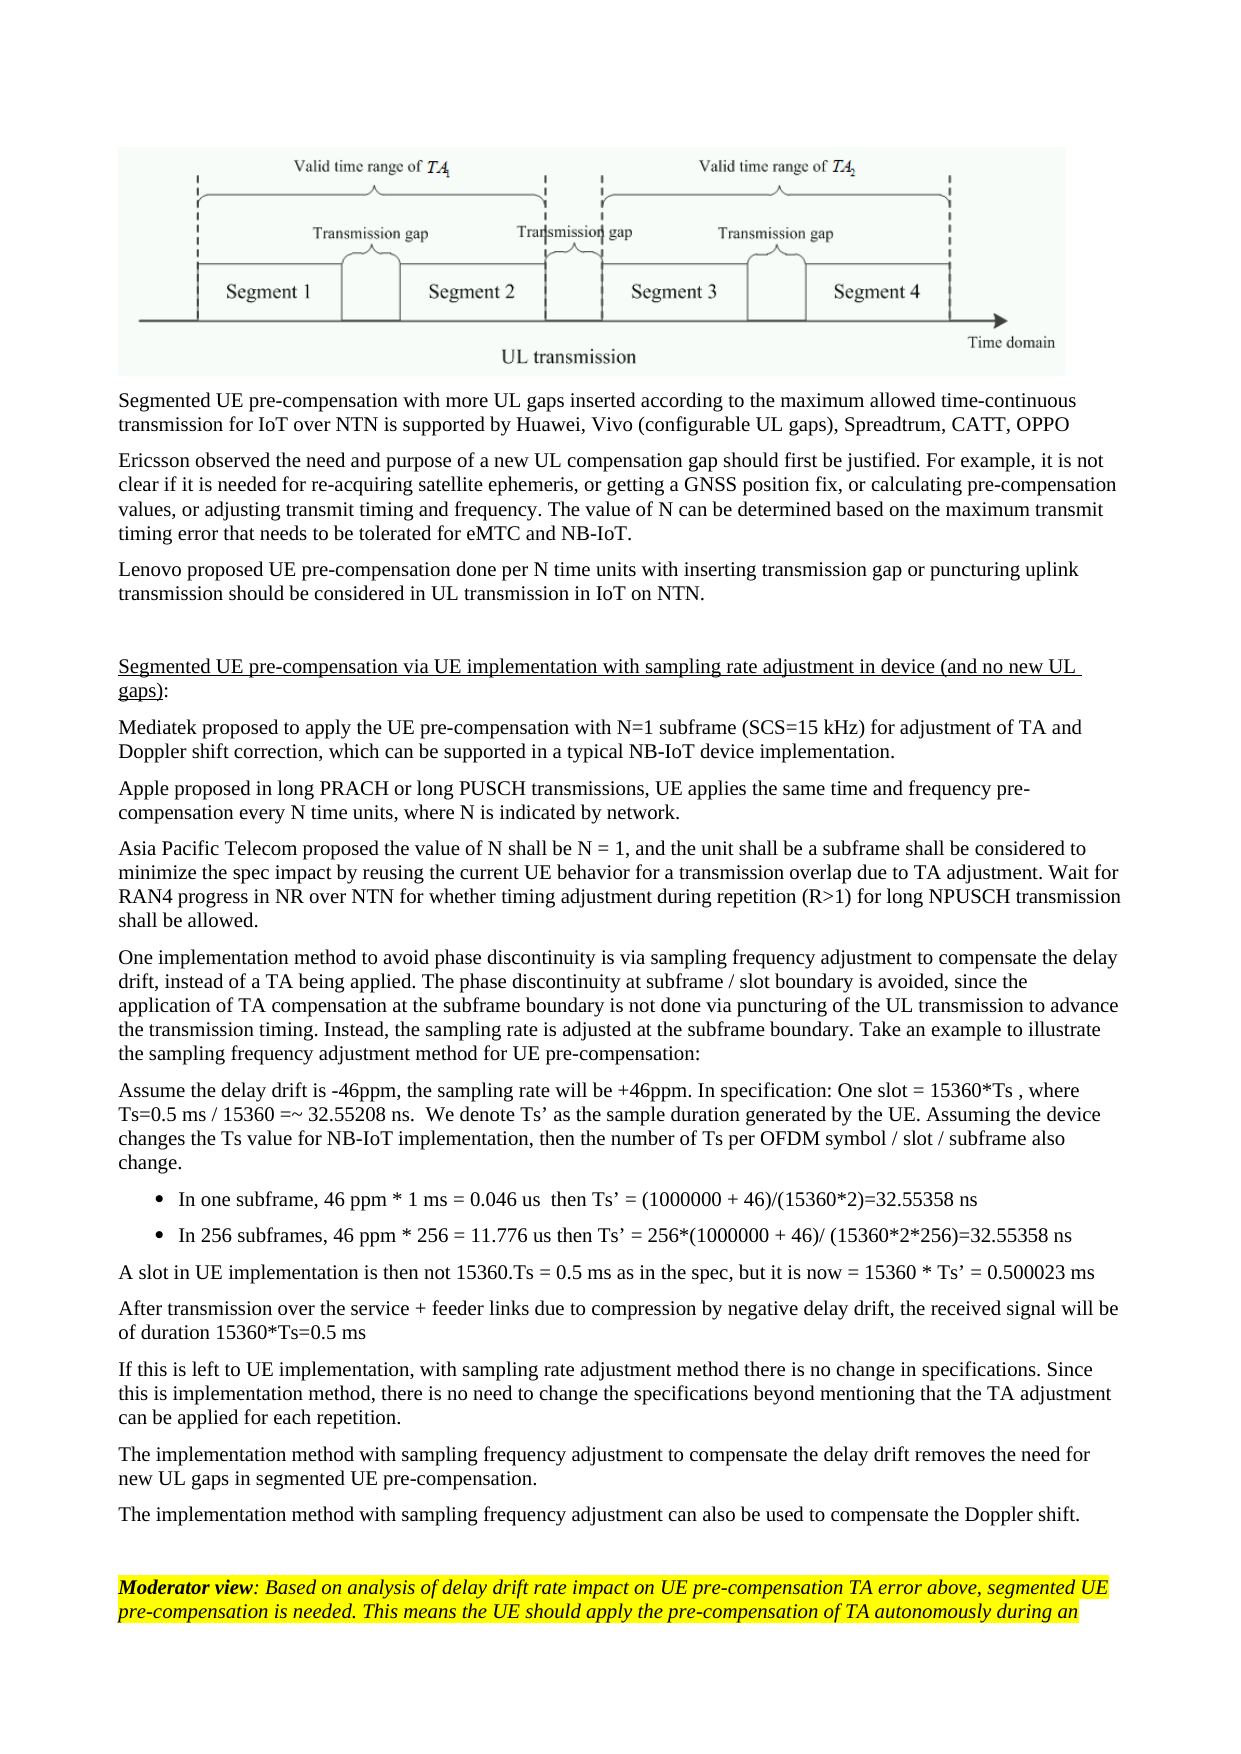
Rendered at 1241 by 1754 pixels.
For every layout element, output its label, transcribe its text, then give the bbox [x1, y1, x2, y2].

list In one subframe, 46 ppm * 1 ms = 0.046 us then Ts’ = (1000000 + 46)/(15360*2)=32.55358 ns [156, 1186, 1122, 1211]
text Segmented UE pre-compensation with more UL gaps inserted according to the maximum allowed time-continuous transmission for IoT over NTN is supported by Huawei, Vivo (configurable UL gaps), Spreadtrum, CATT, OPPO [118, 388, 1122, 436]
text One implementation method to avoid phase discontinuity is via sampling frequency adjustment to compensate the delay drift, instead of a TA being applied. The phase discontinuity at subframe / slot boundary is avoided, since the application of TA compensation at the subframe boundary is not done via puncturing of the UL transmission to advance the transmission timing. Instead, the sampling rate is adjusted at the subframe boundary. Take an example to illustrate the sampling frequency adjustment method for UE pre-compensation: [118, 945, 1122, 1065]
text Assume the delay drift is -46ppm, the sampling rate will be +46ppm. In specification: One slot = 15360*Ts , where Ts=0.5 ms / 15360 =~ 32.55208 ns. We denote Ts’ as the sample duration generated by the UE. Assuming the device changes the Ts value for NB-IoT implementation, then the number of Ts per OFDM symbol / slot / subframe also change. [118, 1078, 1122, 1174]
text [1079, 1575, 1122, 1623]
text The implementation method with sampling frequency adjustment can also be used to compensate the Doppler shift. [118, 1502, 1122, 1526]
text Apple proposed in long PRACH or long PUSCH transmissions, UE applies the same time and frequency pre-compensation every N time units, where N is indicated by network. [118, 776, 1122, 824]
text A slot in UE implementation is then not 15360.Ts = 0.5 ms as in the spec, but it is now = 15360 * Ts’ = 0.500023 ms [118, 1259, 1122, 1284]
text Ericsson observed the need and purpose of a new UL compensation gap should first be justified. For example, it is not clear if it is needed for re-acquiring satellite ephemeris, or getting a GNSS position fix, or calculating pre-compensation values, or adjusting transmit timing and frequency. The value of N can be determined based on the maximum transmit timing error that needs to be tolerated for eMTC and NB-IoT. [118, 448, 1122, 544]
text Lenovo proposed UE pre-compensation done per N time units with inserting transmission gap or puncturing uplink transmission should be considered in UL transmission in IoT on NTN. [118, 557, 1122, 605]
text Mediatek proposed to apply the UE pre-compensation with N=1 subframe (SCS=15 kHz) for adjustment of TA and Doppler shift correction, which can be supported in a typical NB-IoT device implementation. [118, 715, 1122, 763]
picture [118, 147, 1066, 376]
text Asia Pacific Telecom proposed the value of N shall be N = 1, and the unit shall be a subframe shall be considered to minimize the spec impact by reusing the current UE behavior for a transmission overlap due to TA adjustment. Wait for RAN4 progress in NR over NTN for whether timing adjustment during repetition (R>1) for long NPUSCH transmission shall be allowed. [118, 836, 1122, 932]
list In 256 subframes, 46 ppm * 256 = 11.776 us then Ts’ = 256*(1000000 + 46)/ (15360*2*256)=32.55358 ns [156, 1223, 1122, 1247]
text Segmented UE pre-compensation via UE implementation with sampling rate adjustment in device (and no new UL gaps): [118, 654, 1122, 702]
text If this is left to UE implementation, with sampling rate adjustment method there is no change in specifications. Since this is implementation method, there is no need to change the specifications beyond mentioning that the TA adjustment can be applied for each repetition. [118, 1357, 1122, 1429]
text After transmission over the service + feeder links due to compression by negative delay drift, the received signal will be of duration 15360*Ts=0.5 ms [118, 1296, 1122, 1344]
text The implementation method with sampling frequency adjustment to compensate the delay drift removes the need for new UL gaps in segmented UE pre-compensation. [118, 1441, 1122, 1489]
